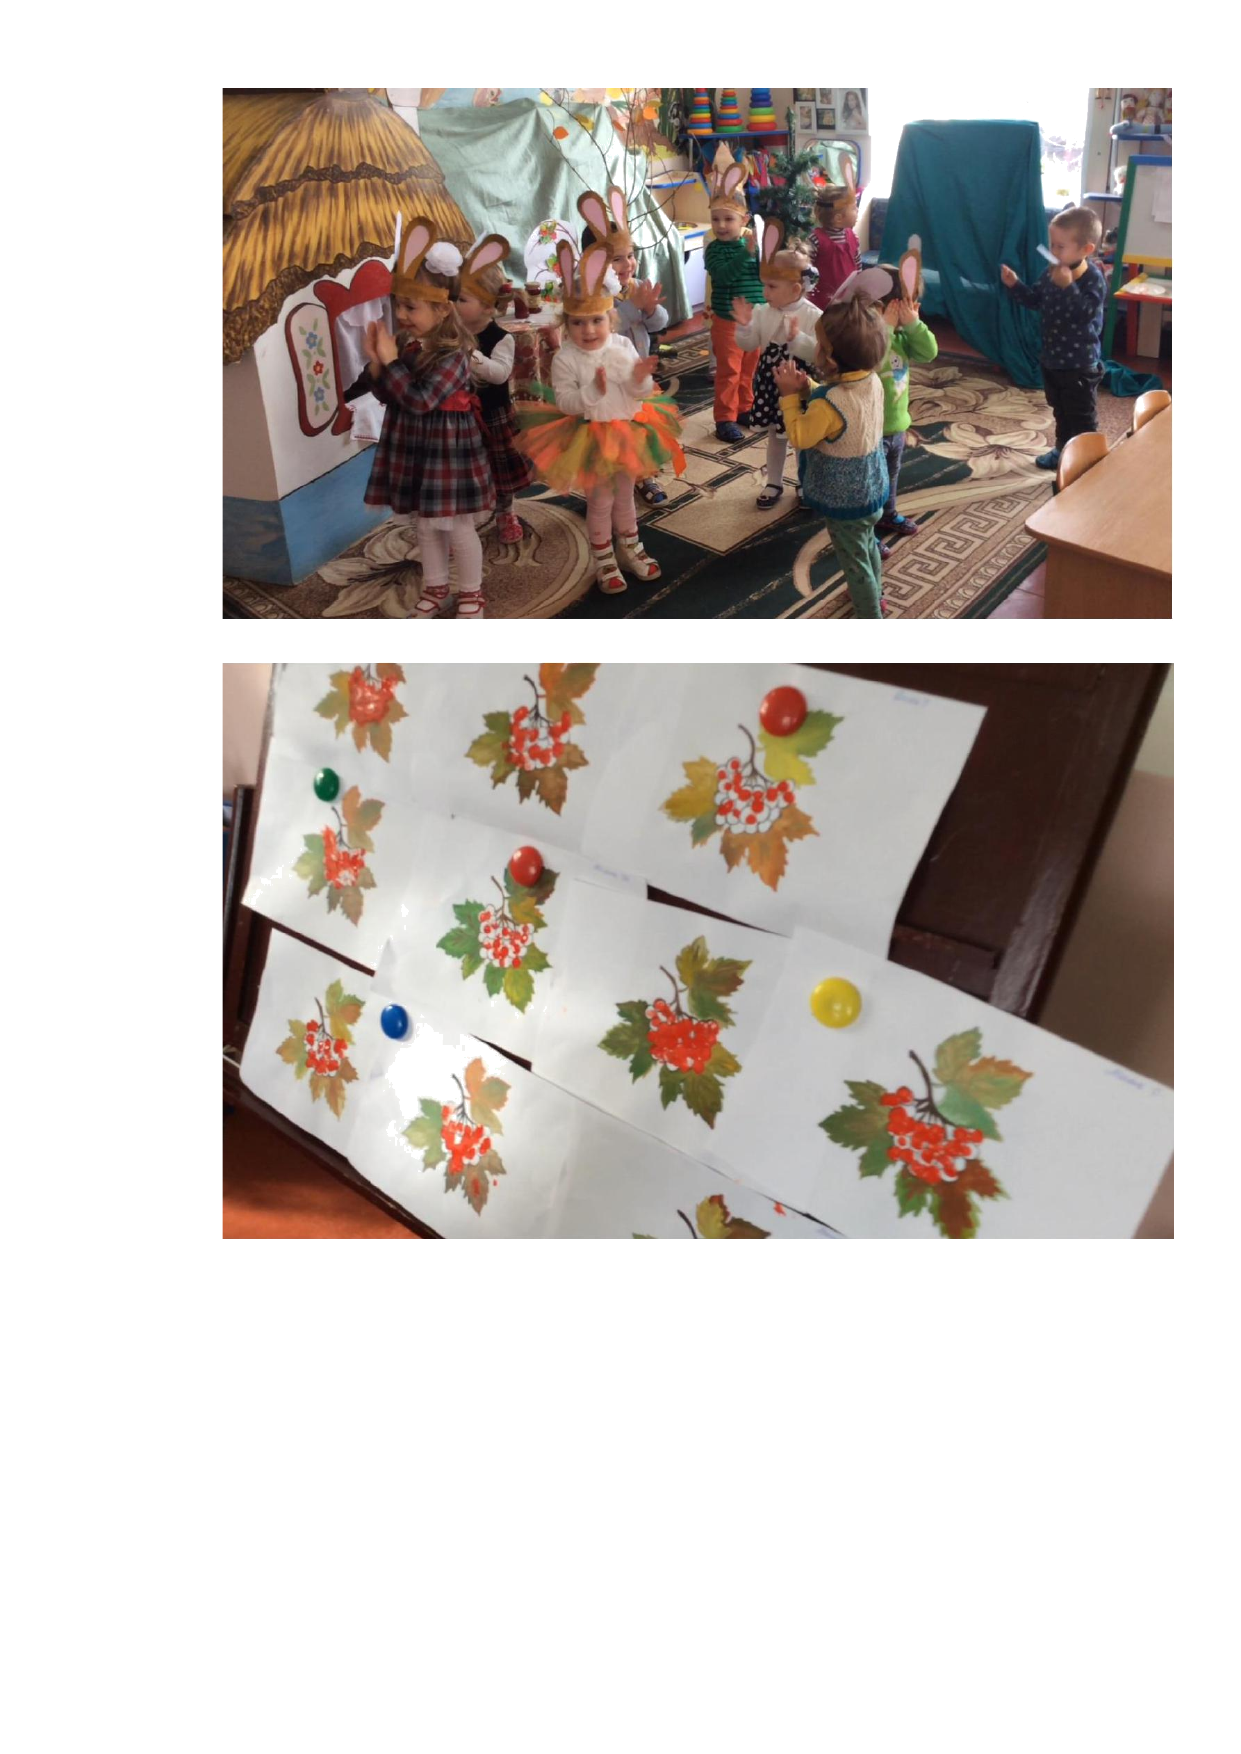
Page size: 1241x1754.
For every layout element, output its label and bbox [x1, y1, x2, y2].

picture [222, 88, 1174, 1239]
